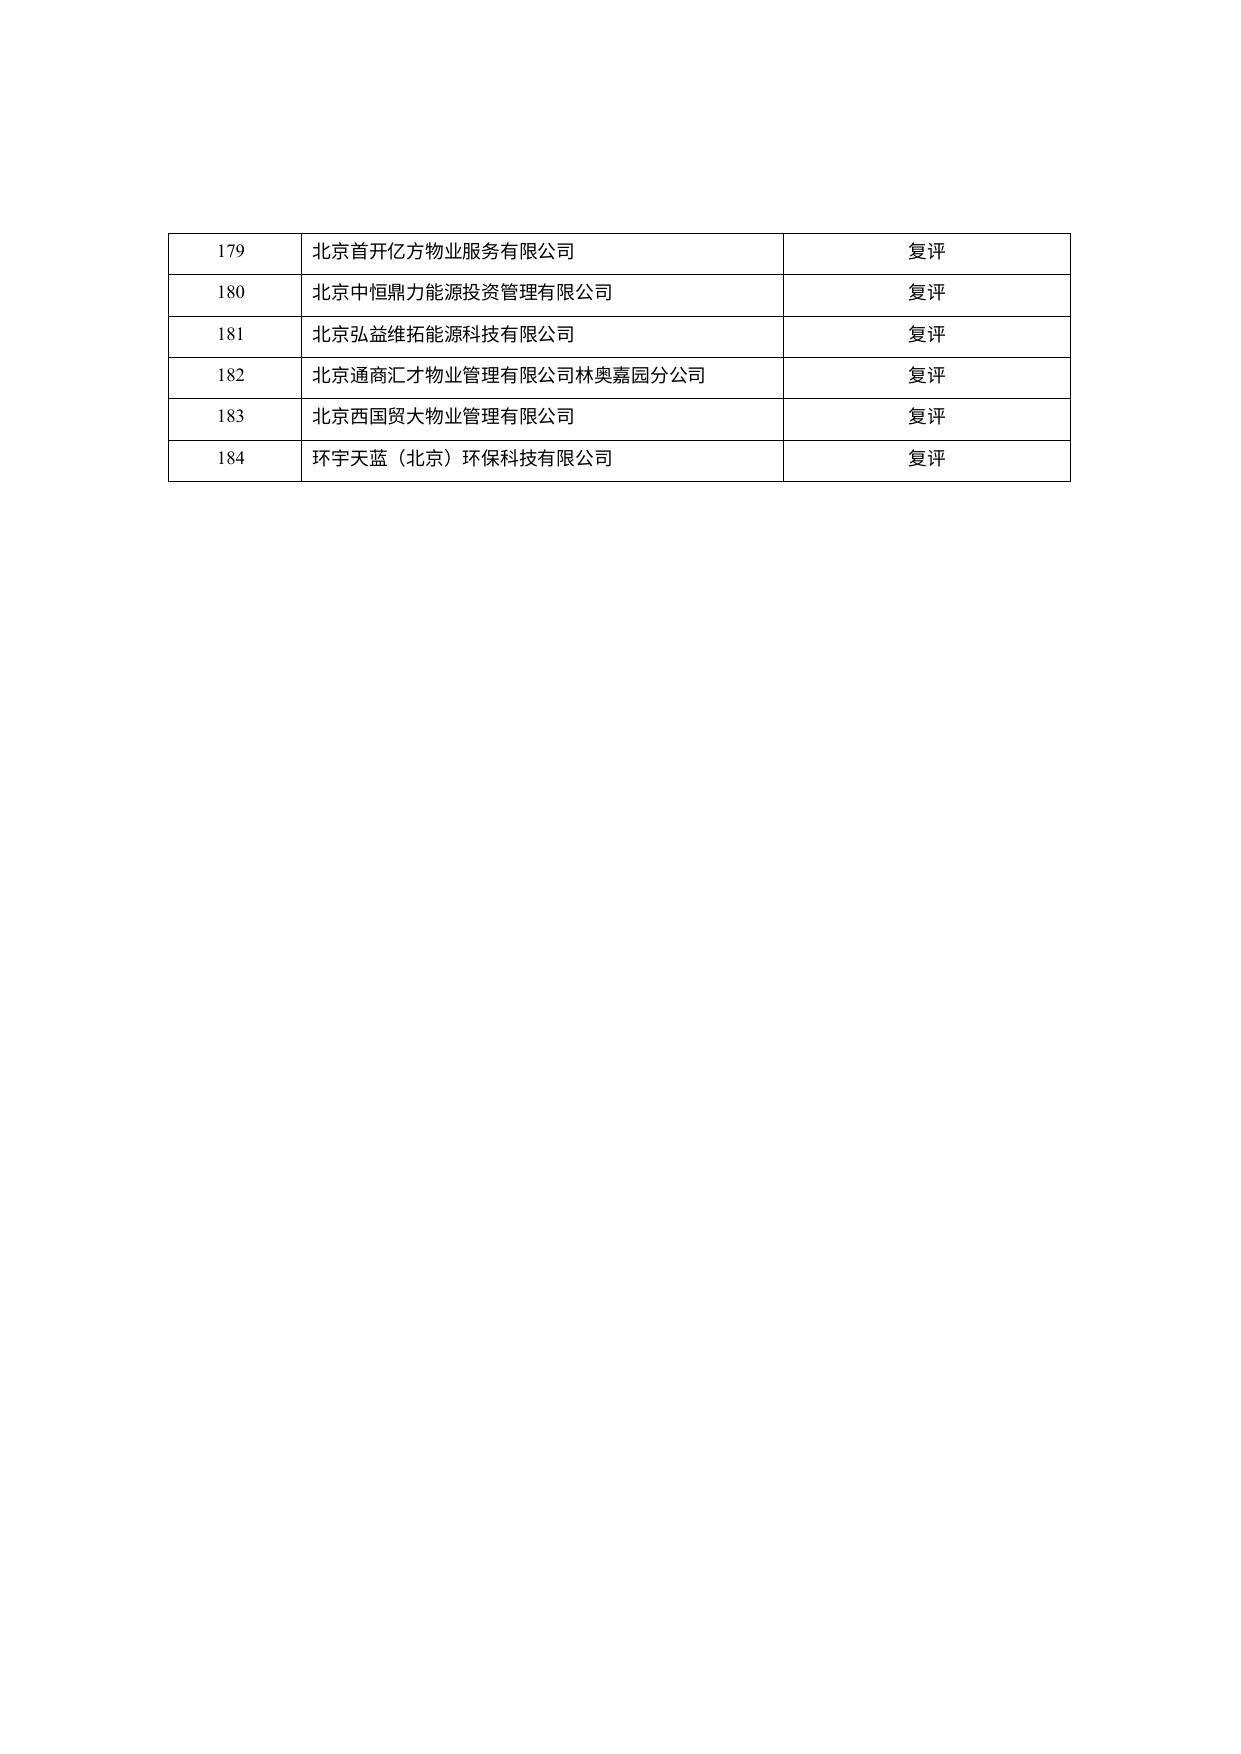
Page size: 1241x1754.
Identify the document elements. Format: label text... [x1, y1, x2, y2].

table_cell [169, 234, 301, 274]
table_cell 复评 [784, 317, 1070, 357]
table_cell [169, 358, 301, 398]
table_cell 环宇天蓝（北京）环保科技有限公司 [302, 441, 783, 481]
table_cell 复评 [784, 358, 1070, 398]
table_cell 北京西国贸大物业管理有限公司 [302, 399, 783, 440]
table_cell [169, 275, 301, 316]
table_cell 北京弘益维拓能源科技有限公司 [302, 317, 783, 357]
table_cell 北京通商汇才物业管理有限公司林奥嘉园分公司 [302, 358, 783, 398]
table_cell 复评 [784, 441, 1070, 481]
table_cell 复评 [784, 234, 1070, 274]
table_cell [169, 399, 301, 440]
table_cell 北京首开亿方物业服务有限公司 [302, 234, 783, 274]
table_cell 北京中恒鼎力能源投资管理有限公司 [302, 275, 783, 316]
table_cell [169, 317, 301, 357]
table_cell 复评 [784, 399, 1070, 440]
table_cell 复评 [784, 275, 1070, 316]
table_cell [169, 441, 301, 481]
